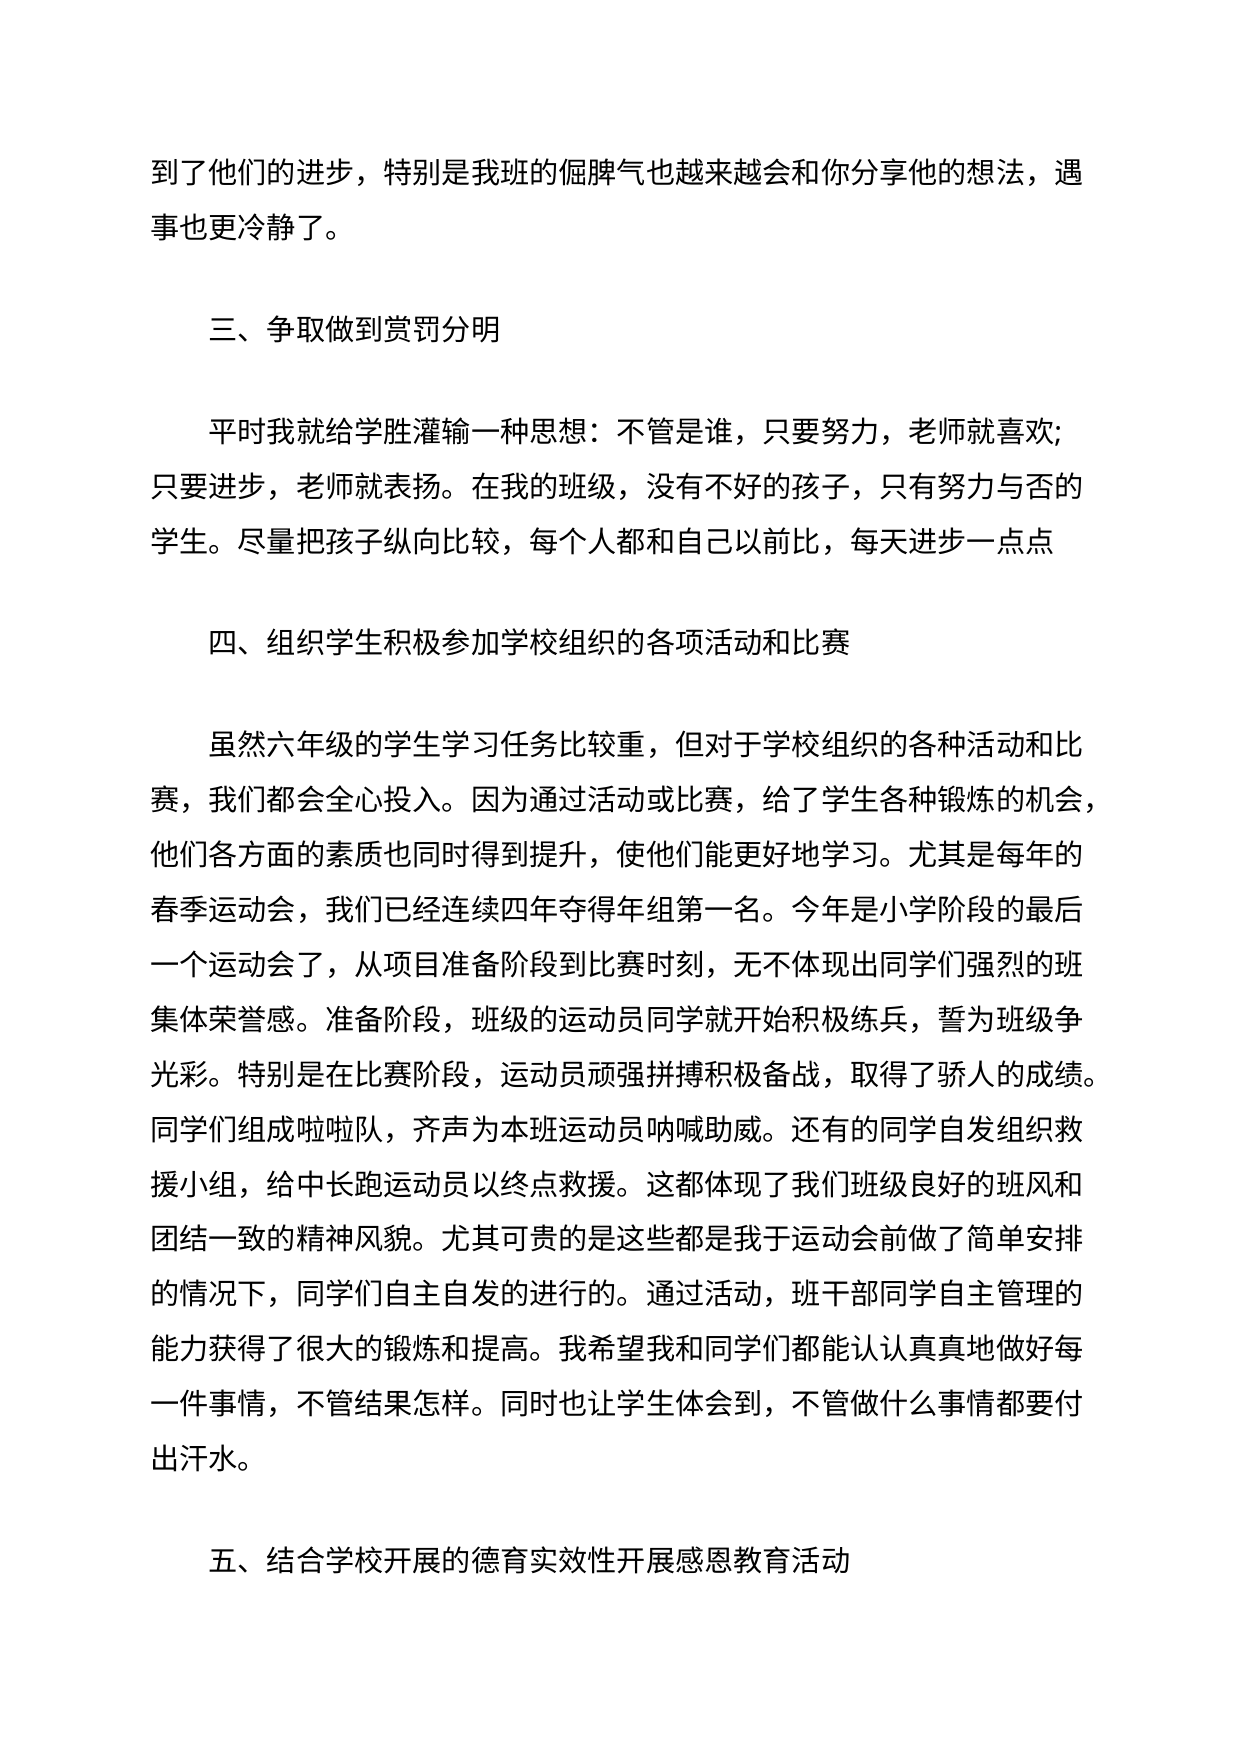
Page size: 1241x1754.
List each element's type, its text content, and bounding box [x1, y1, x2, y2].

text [150, 150, 1090, 247]
text 三、争取做到赏罚分明 [150, 307, 1090, 349]
text 虽然六年级的学生学习任务比较重，但对于学校组织的各种活动和比赛，我们都会全心投入。因为通过活动或比赛，给了学生各种锻炼的机会，他们各方面的素质也同时得到提升，使他们能更好地学习。尤其是每年的春季运动会，我们已经连续四年夺得年组第一名。今年是小学阶段的最后一个运动会了，从项目准备阶段到比赛时刻，无不体现出同学们强烈的班集体荣誉感。准备阶段，班级的运动员同学就开始积极练兵，誓为班级争光彩。特别是在比赛阶段，运动员顽强拼搏积极备战，取得了骄人的成绩。同学们组成啦啦队，齐声为本班运动员呐喊助威。还有的同学自发组织救援小组，给中长跑运动员以终点救援。这都体现了我们班级良好的班风和团结一致的精神风貌。尤其可贵的是这些都是我于运动会前做了简单安排的情况下，同学们自主自发的进行的。通过活动，班干部同学自主管理的能力获得了很大的锻炼和提高。我希望我和同学们都能认认真真地做好每一件事情，不管结果怎样。同时也让学生体会到，不管做什么事情都要付出汗水。 [150, 722, 1090, 1478]
text 平时我就给学胜灌输一种思想：不管是谁，只要努力，老师就喜欢;只要进步，老师就表扬。在我的班级，没有不好的孩子，只有努力与否的学生。尽量把孩子纵向比较，每个人都和自己以前比，每天进步一点点 [150, 408, 1090, 561]
text 五、结合学校开展的德育实效性开展感恩教育活动 [150, 1537, 1090, 1579]
text 四、组织学生积极参加学校组织的各项活动和比赛 [150, 620, 1090, 662]
